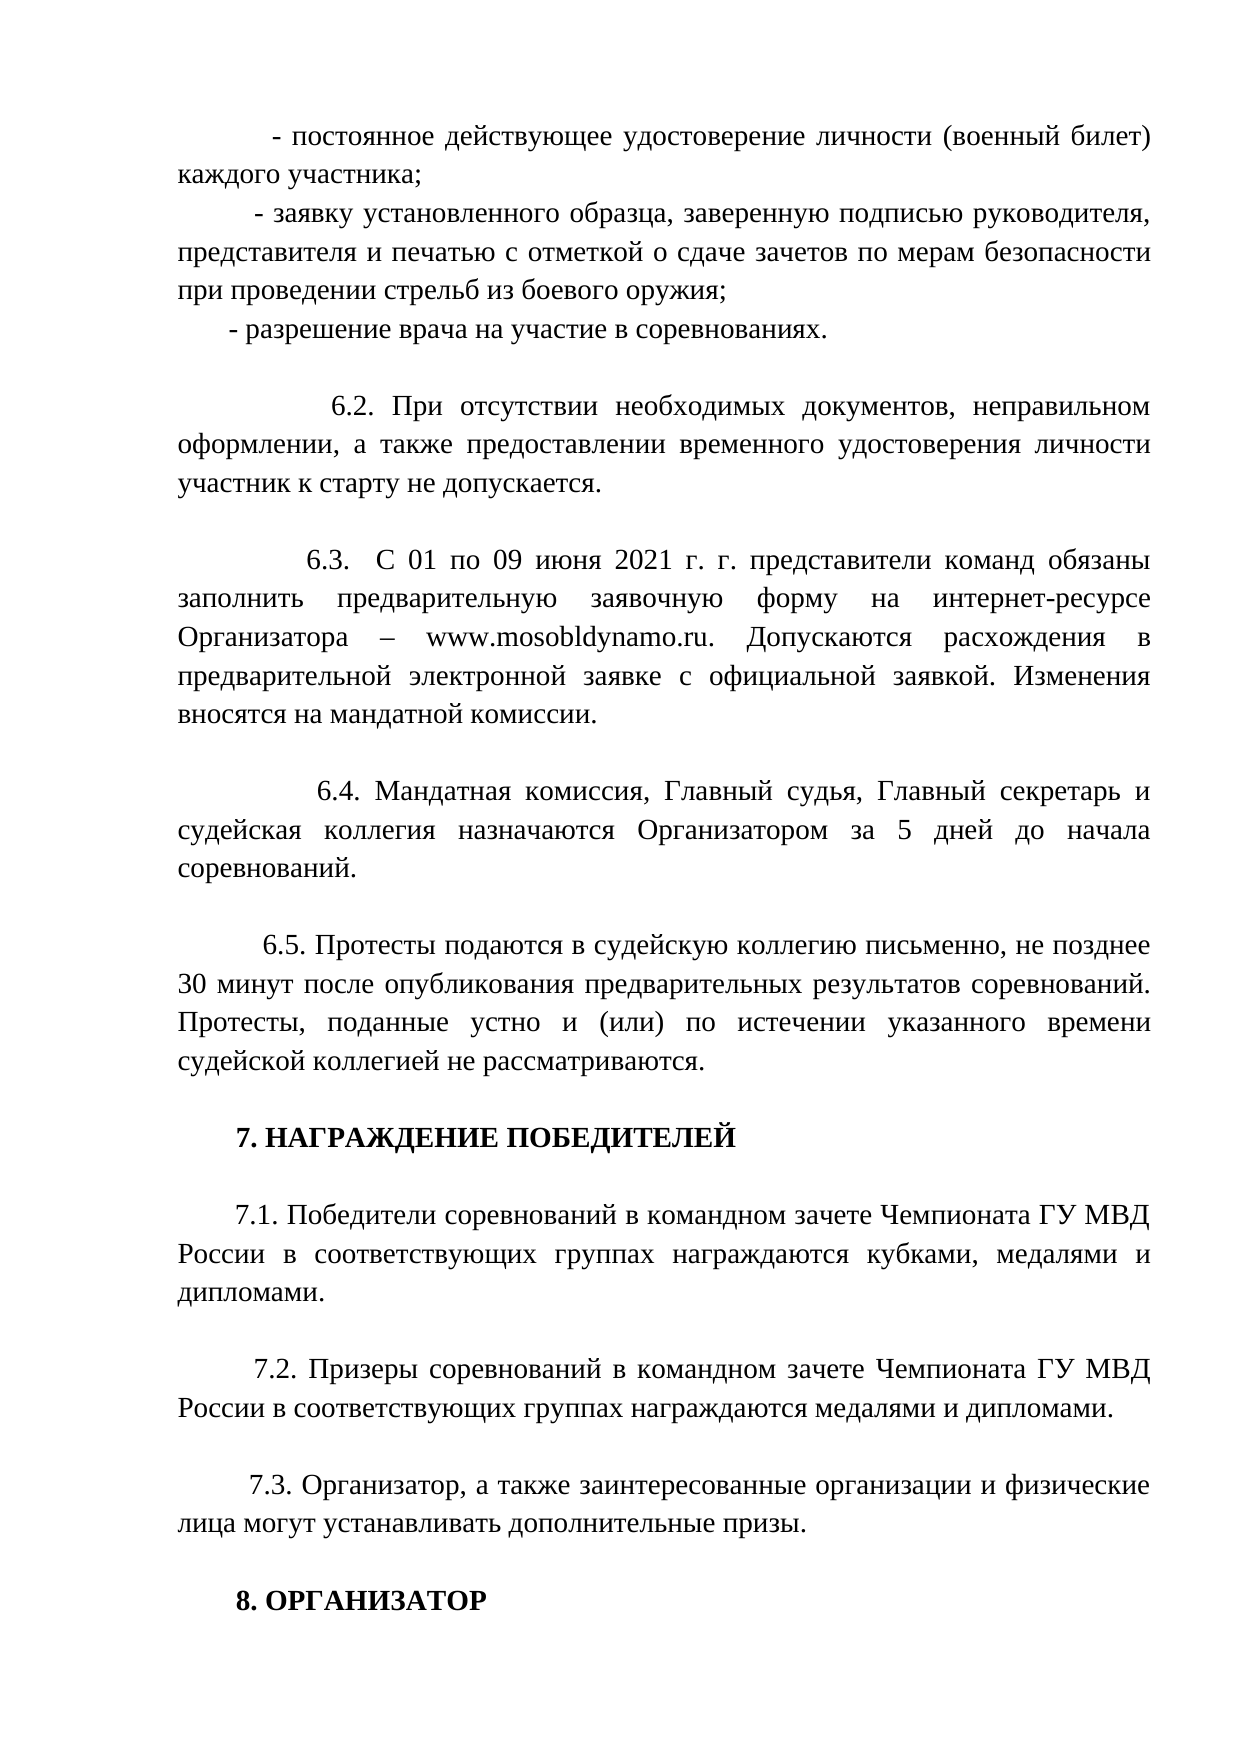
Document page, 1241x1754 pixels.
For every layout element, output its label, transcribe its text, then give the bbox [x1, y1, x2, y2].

text 7. НАГРАЖДЕНИЕ ПОБЕДИТЕЛЕЙ [177, 1120, 1152, 1154]
text - заявку установленного образца, заверенную подписью руководителя, представителя и печатью с отметкой о сдаче зачетов по мерам безопасности при проведении стрельб из боевого оружия; [177, 195, 1152, 306]
text - постоянное действующее удостоверение личности (военный билет) каждого участника; [177, 118, 1152, 190]
text 7.3. Организатор, а также заинтересованные организации и физические лица могут устанавливать дополнительные призы. [177, 1467, 1152, 1539]
text 6.2. При отсутствии необходимых документов, неправильном оформлении, а также предоставлении временного удостоверения личности участник к старту не допускается. [177, 388, 1152, 498]
text 8. ОРГАНИЗАТОР [177, 1583, 1152, 1616]
text 6.3. С 01 по 09 июня 2021 г. г. представители команд обязаны заполнить предварительную заявочную форму на интернет-ресурсе Организатора – www.mosobldynamo.ru. Допускаются расхождения в предварительной электронной заявке с официальной заявкой. Изменения вносятся на мандатной комиссии. [177, 542, 1152, 730]
text 7.2. Призеры соревнований в командном зачете Чемпионата ГУ МВД России в соответствующих группах награждаются медалями и дипломами. [177, 1351, 1152, 1423]
text 6.4. Мандатная комиссия, Главный судья, Главный секретарь и судейская коллегия назначаются Организатором за 5 дней до начала соревнований. [177, 773, 1152, 884]
text 7.1. Победители соревнований в командном зачете Чемпионата ГУ МВД России в соответствующих группах награждаются кубками, медалями и дипломами. [177, 1197, 1152, 1308]
text - разрешение врача на участие в соревнованиях. [177, 311, 1152, 344]
text 6.5. Протесты подаются в судейскую коллегию письменно, не позднее 30 минут после опубликования предварительных результатов соревнований. Протесты, поданные устно и (или) по истечении указанного времени судейской коллегией не рассматриваются. [177, 927, 1152, 1077]
